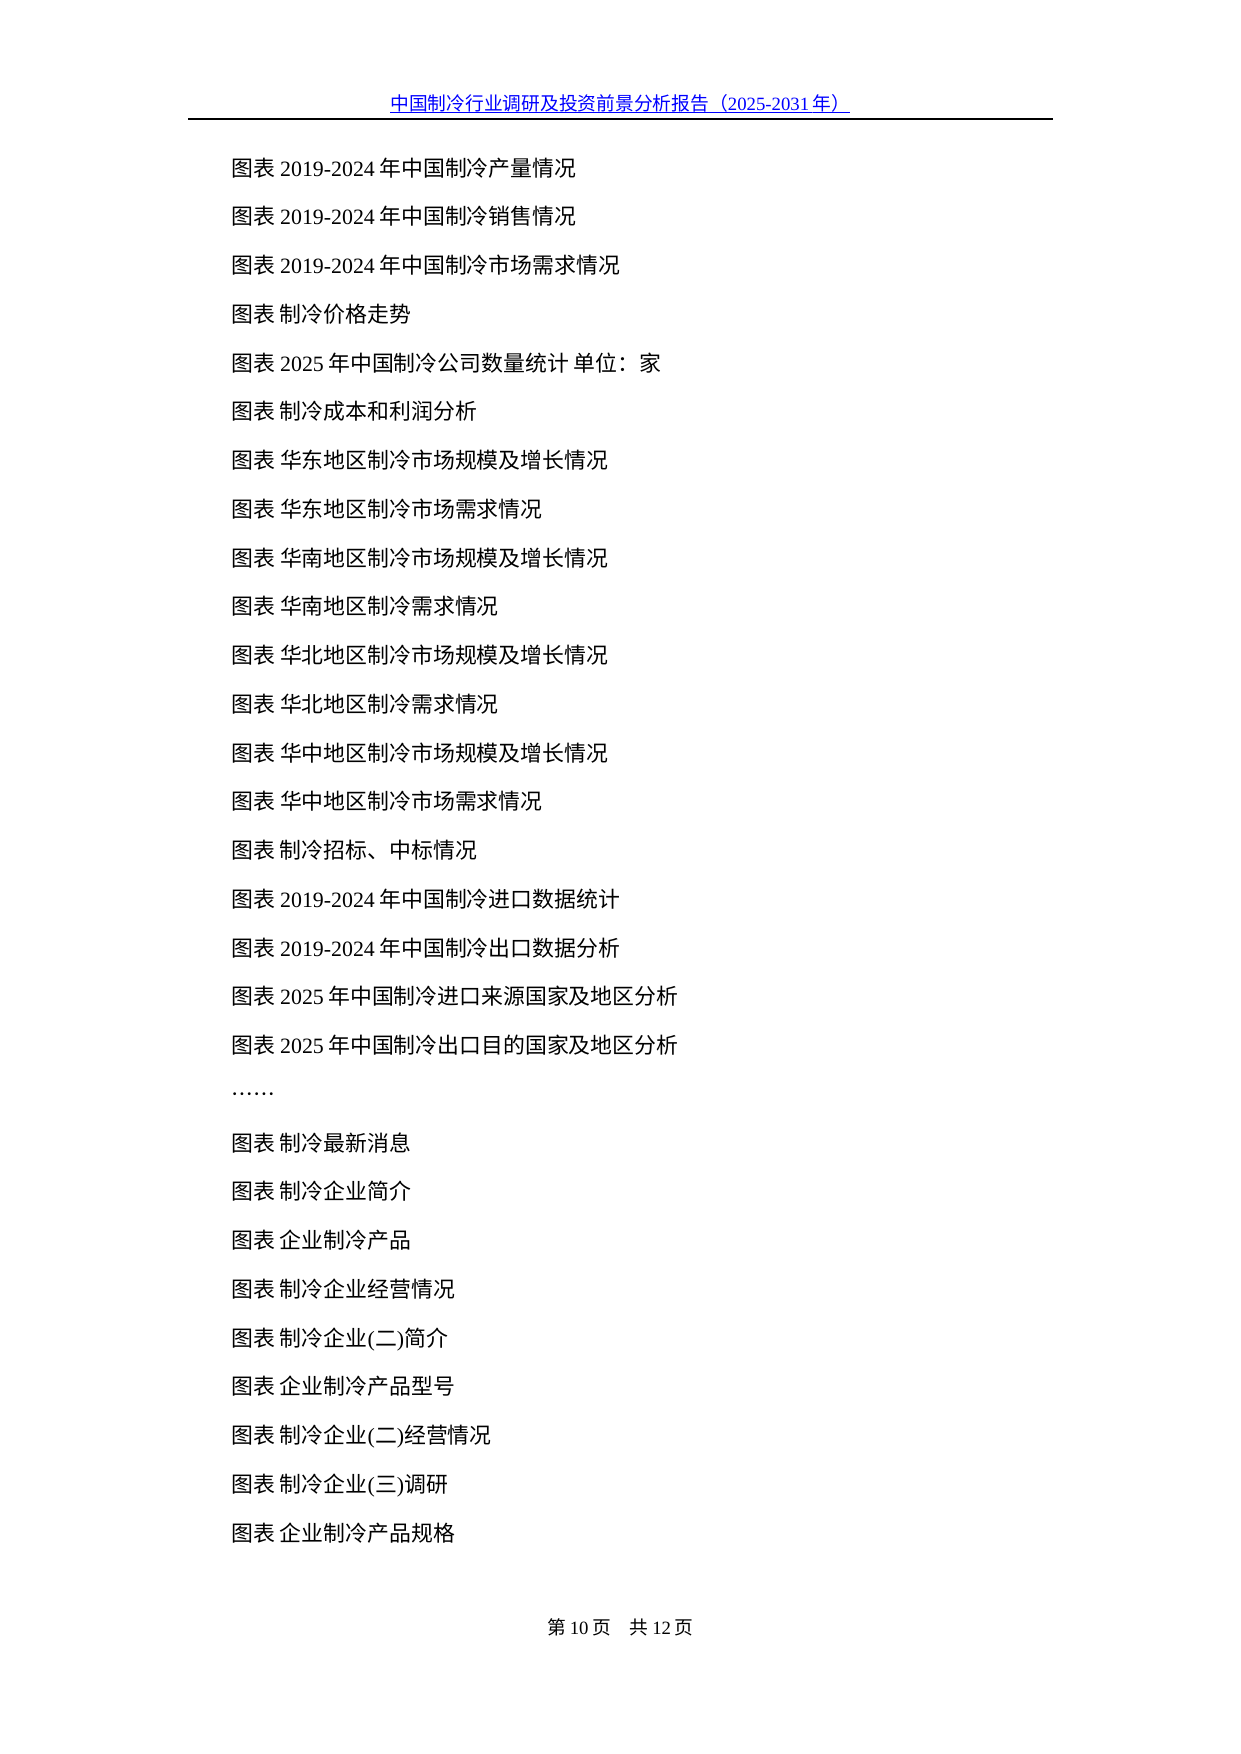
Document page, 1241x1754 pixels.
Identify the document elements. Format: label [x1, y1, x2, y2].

text [187, 150, 1053, 1548]
